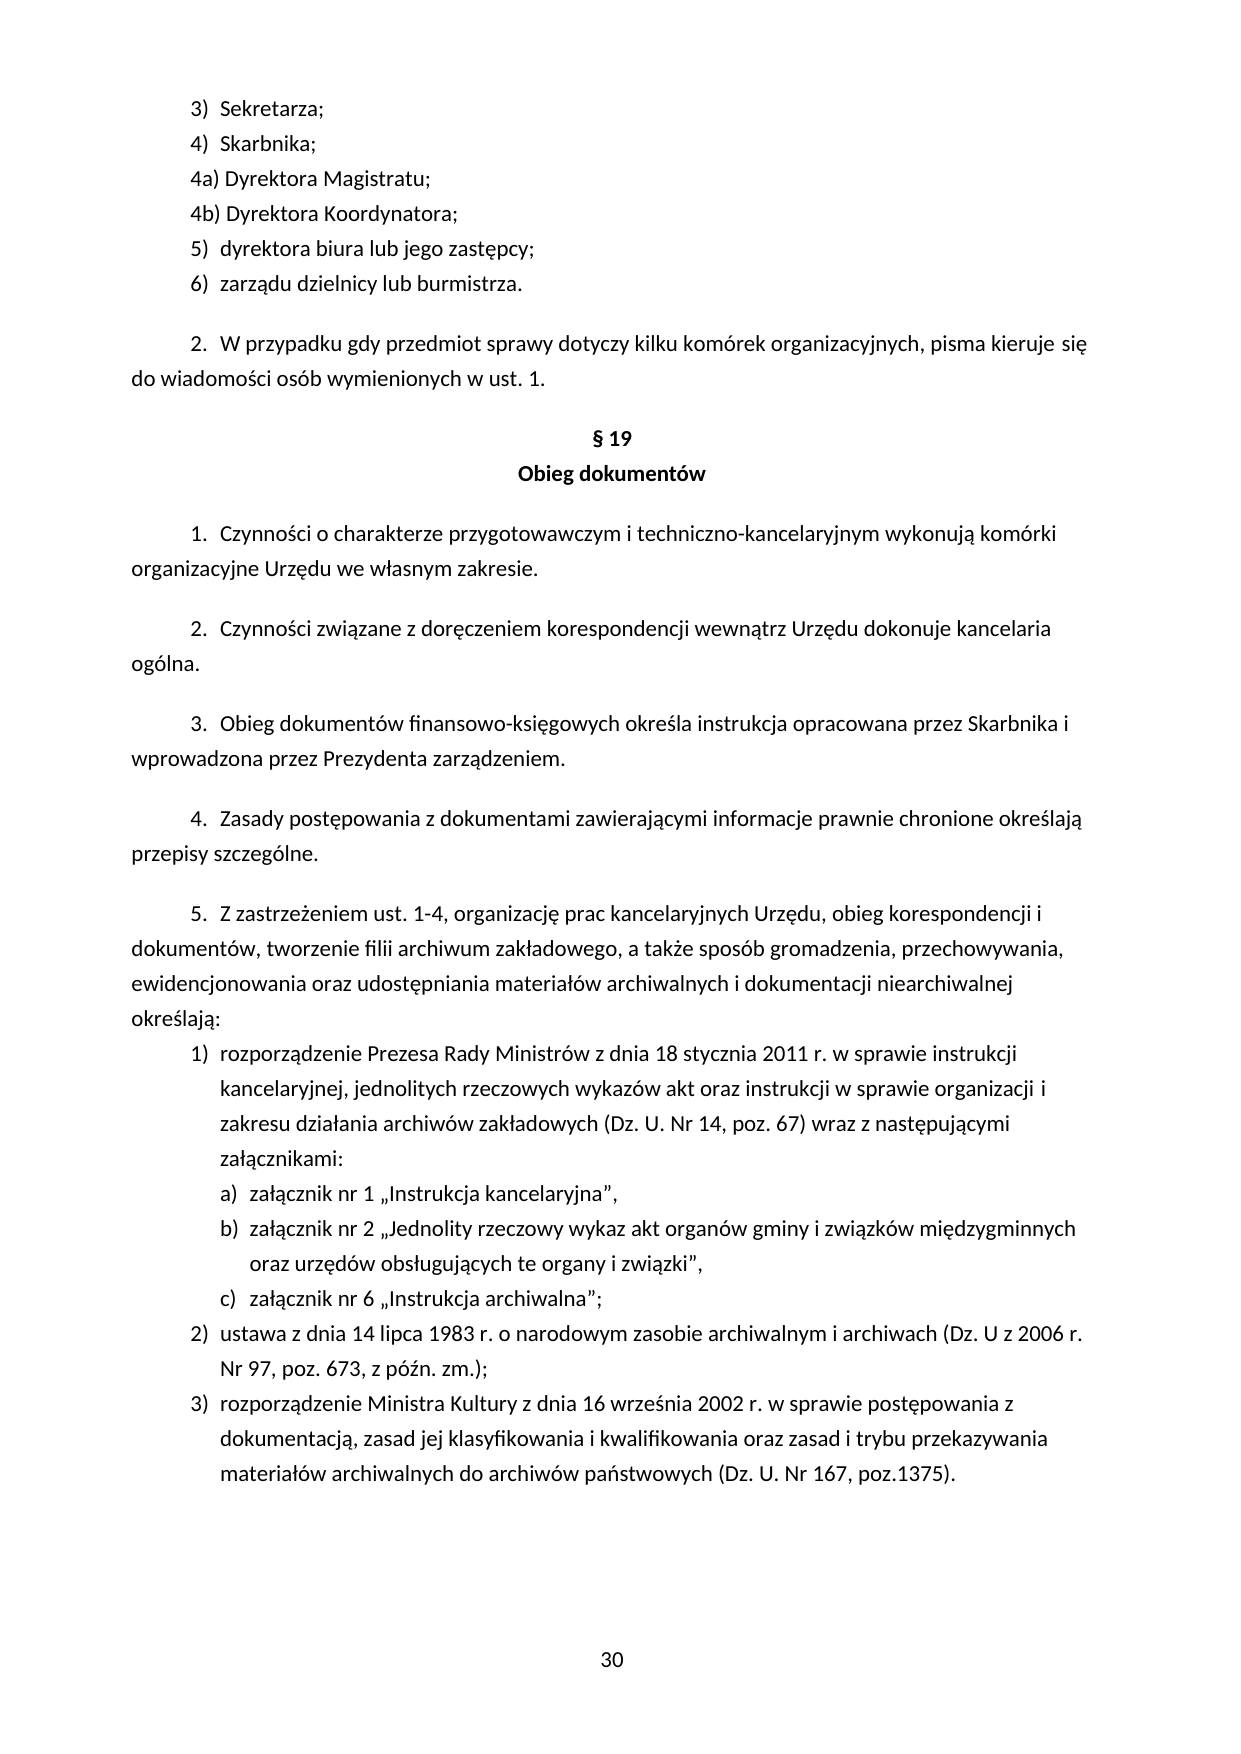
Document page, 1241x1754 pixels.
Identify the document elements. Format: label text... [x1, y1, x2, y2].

list rozporządzenie Prezesa Rady Ministrów z dnia 18 stycznia 2011 r. w sprawie instrukcji kancelaryjnej, jednolitych rzeczowych wykazów akt oraz instrukcji w sprawie organizacji i zakresu działania archiwów zakładowych (Dz. U. Nr 14, poz. 67) wraz z następującymi załącznikami: [190, 1039, 1092, 1172]
list Czynności związane z doręczeniem korespondencji wewnątrz Urzędu dokonuje kancelaria ogólna. [131, 614, 1092, 677]
list W przypadku gdy przedmiot sprawy dotyczy kilku komórek organizacyjnych, pisma kieruje się do wiadomości osób wymienionych w ust. 1. [131, 329, 1092, 392]
text 4b) Dyrektora Koordynatora; [190, 199, 1092, 227]
list dyrektora biura lub jego zastępcy; [190, 234, 1092, 262]
list Czynności o charakterze przygotowawczym i techniczno-kancelaryjnym wykonują komórki organizacyjne Urzędu we własnym zakresie. [131, 519, 1092, 582]
list rozporządzenie Ministra Kultury z dnia 16 września 2002 r. w sprawie postępowania z dokumentacją, zasad jej klasyfikowania i kwalifikowania oraz zasad i trybu przekazywania materiałów archiwalnych do archiwów państwowych (Dz. U. Nr 167, poz.1375). [190, 1389, 1092, 1487]
list Z zastrzeżeniem ust. 1-4, organizację prac kancelaryjnych Urzędu, obieg korespondencji i dokumentów, tworzenie filii archiwum zakładowego, a także sposób gromadzenia, przechowywania, ewidencjonowania oraz udostępniania materiałów archiwalnych i dokumentacji niearchiwalnej określają: [131, 899, 1092, 1032]
list Sekretarza; [190, 94, 1092, 122]
list Skarbnika; [190, 129, 1092, 157]
text 4a) Dyrektora Magistratu; [190, 164, 1092, 192]
list załącznik nr 2 „Jednolity rzeczowy wykaz akt organów gminy i związków międzygminnych oraz urzędów obsługujących te organy i związki”, [220, 1214, 1092, 1277]
list Obieg dokumentów finansowo-księgowych określa instrukcja opracowana przez Skarbnika i wprowadzona przez Prezydenta zarządzeniem. [131, 709, 1092, 772]
list załącznik nr 1 „Instrukcja kancelaryjna”, [220, 1179, 1092, 1207]
list zarządu dzielnicy lub burmistrza. [190, 269, 1092, 297]
list Zasady postępowania z dokumentami zawierającymi informacje prawnie chronione określają przepisy szczególne. [131, 804, 1092, 867]
subtitle § 19 Obieg dokumentów [131, 424, 1092, 487]
list załącznik nr 6 „Instrukcja archiwalna”; [220, 1284, 1092, 1312]
list ustawa z dnia 14 lipca 1983 r. o narodowym zasobie archiwalnym i archiwach (Dz. U z 2006 r. Nr 97, poz. 673, z późn. zm.); [190, 1319, 1092, 1382]
